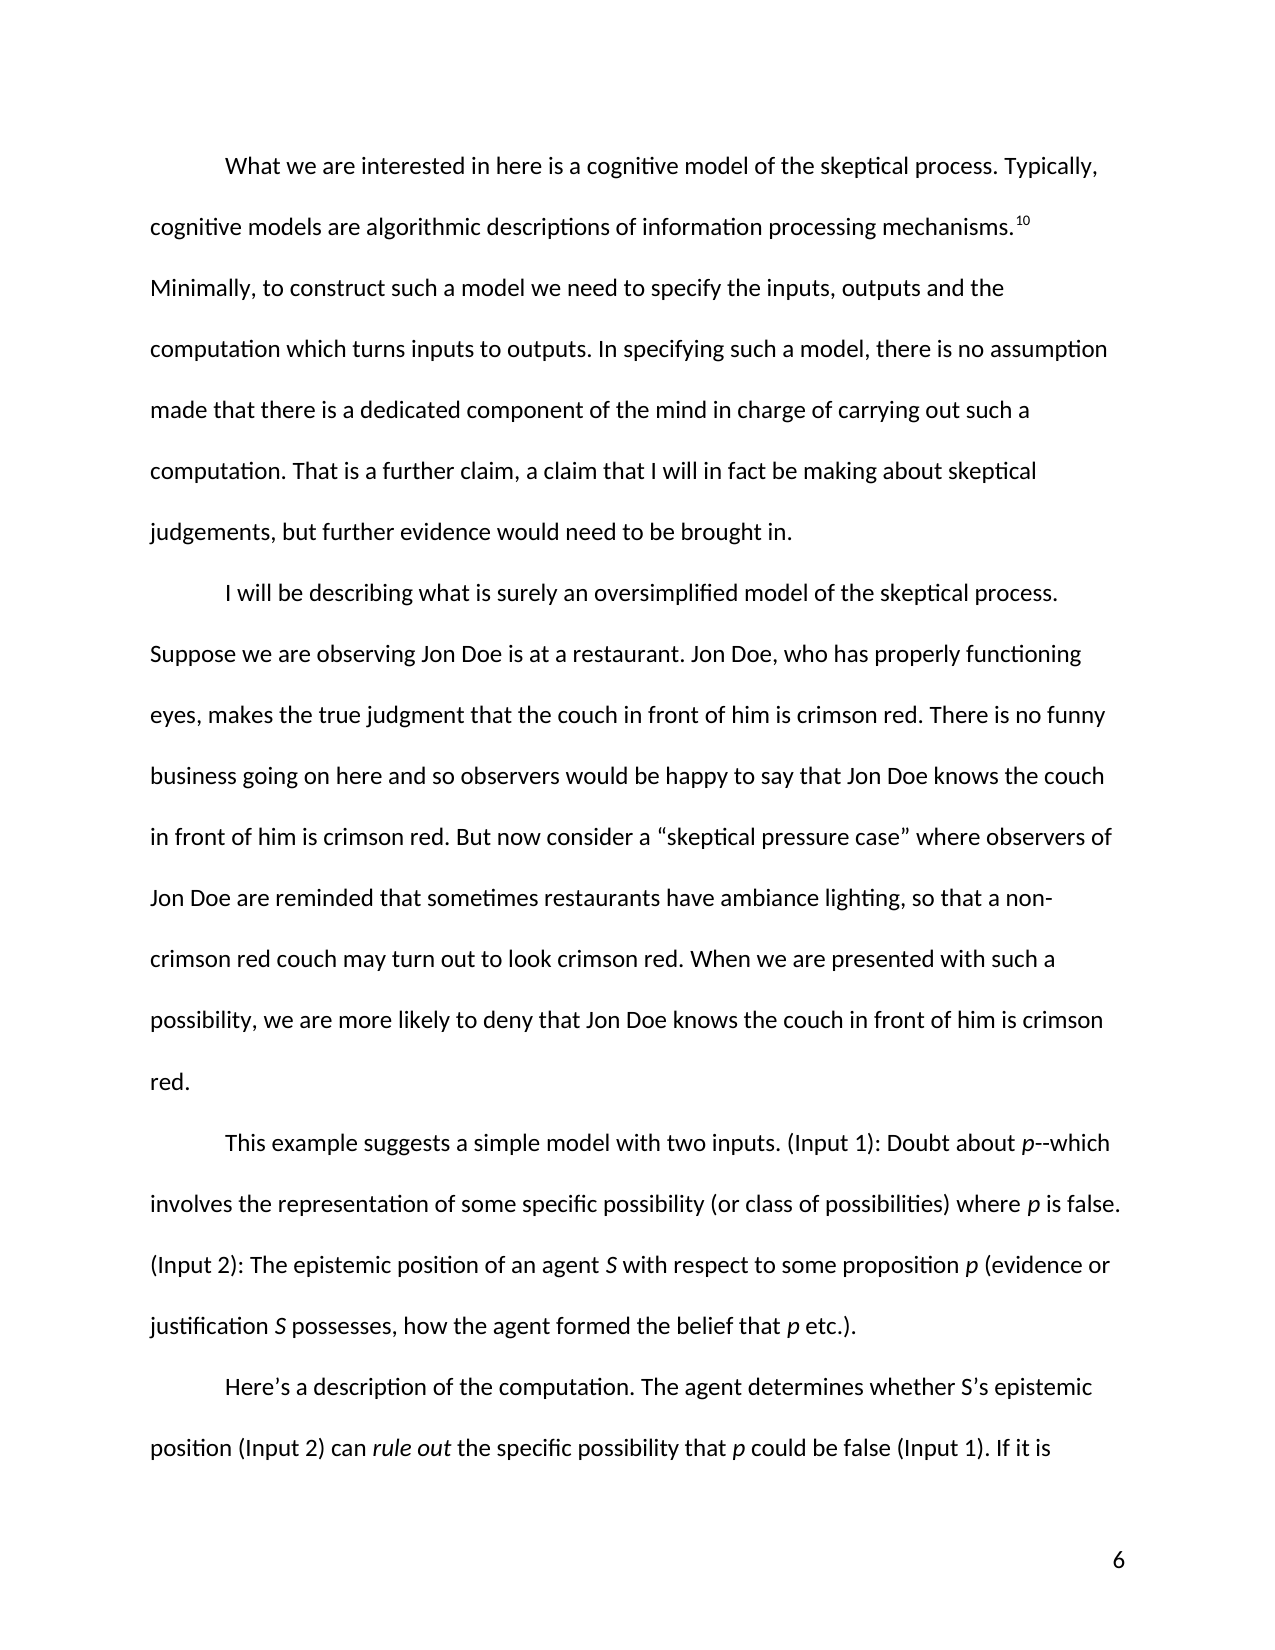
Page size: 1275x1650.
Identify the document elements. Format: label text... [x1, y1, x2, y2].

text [150, 1371, 1125, 1462]
text What we are interested in here is a cognitive model of the skeptical process. Typically, cognitive models are algorithmic descriptions of information processing mechanisms. Minimally, to construct such a model we need to specify the inputs, outputs and the computation which turns inputs to outputs. In specifying such a model, there is no assumption made that there is a dedicated component of the mind in charge of carrying out such a computation. That is a further claim, a claim that I will in fact be making about skeptical judgements, but further evidence would need to be brought in. [150, 150, 1125, 547]
text This example suggests a simple model with two inputs. (Input 1): Doubt about p--which involves the representation of some specific possibility (or class of possibilities) where p is false. (Input 2): The epistemic position of an agent S with respect to some proposition p (evidence or justification S possesses, how the agent formed the belief that p etc.). [150, 1127, 1125, 1340]
text I will be describing what is surely an oversimplified model of the skeptical process. Suppose we are observing Jon Doe is at a restaurant. Jon Doe, who has properly functioning eyes, makes the true judgment that the couch in front of him is crimson red. There is no funny business going on here and so observers would be happy to say that Jon Doe knows the couch in front of him is crimson red. But now consider a “skeptical pressure case” where observers of Jon Doe are reminded that sometimes restaurants have ambiance lighting, so that a non-crimson red couch may turn out to look crimson red. When we are presented with such a possibility, we are more likely to deny that Jon Doe knows the couch in front of him is crimson red. [150, 577, 1125, 1096]
